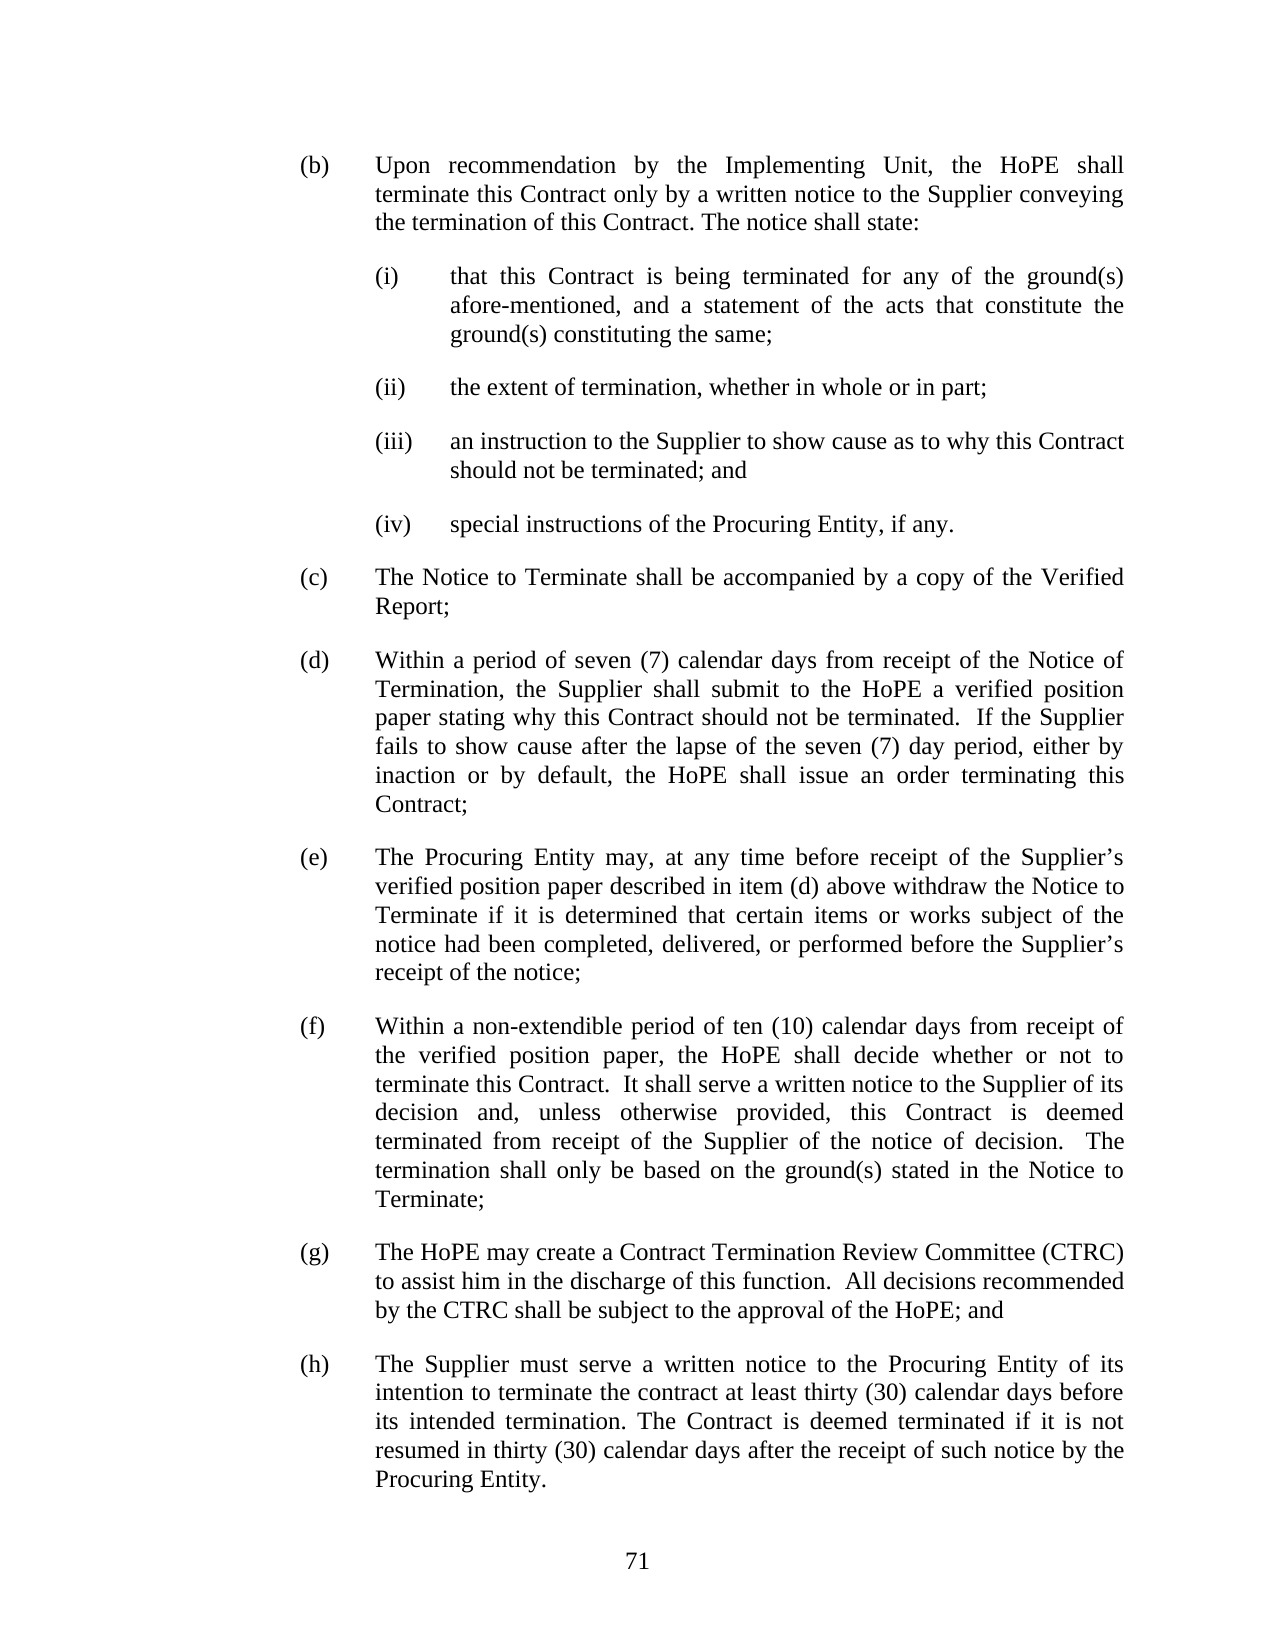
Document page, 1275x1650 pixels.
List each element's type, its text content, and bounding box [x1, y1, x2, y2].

list the extent of termination, whether in whole or in part; [375, 372, 1125, 401]
list The Supplier must serve a written notice to the Procuring Entity of its intention to terminate the contract at least thirty (30) calendar days before its intended termination. The Contract is deemed terminated if it is not resumed in thirty (30) calendar days after the receipt of such notice by the Procuring Entity. [300, 1349, 1125, 1492]
list an instruction to the Supplier to show cause as to why this Contract should not be terminated; and [375, 426, 1125, 484]
list The HoPE may create a Contract Termination Review Committee (CTRC) to assist him in the discharge of this function. All decisions recommended by the CTRC shall be subject to the approval of the HoPE; and [300, 1237, 1125, 1324]
list The Notice to Terminate shall be accompanied by a copy of the Verified Report; [300, 562, 1125, 620]
list special instructions of the Procuring Entity, if any. [375, 509, 1125, 537]
list Within a non-extendible period of ten (10) calendar days from receipt of the verified position paper, the HoPE shall decide whether or not to terminate this Contract. It shall serve a written notice to the Supplier of its decision and, unless otherwise provided, this Contract is deemed terminated from receipt of the Supplier of the notice of decision. The termination shall only be based on the ground(s) stated in the Notice to Terminate; [300, 1011, 1125, 1212]
list The Procuring Entity may, at any time before receipt of the Supplier’s verified position paper described in item (d) above withdraw the Notice to Terminate if it is determined that certain items or works subject of the notice had been completed, delivered, or performed before the Supplier’s receipt of the notice; [300, 842, 1125, 986]
list Within a period of seven (7) calendar days from receipt of the Notice of Termination, the Supplier shall submit to the HoPE a verified position paper stating why this Contract should not be terminated. If the Supplier fails to show cause after the lapse of the seven (7) day period, either by inaction or by default, the HoPE shall issue an order terminating this Contract; [300, 645, 1125, 817]
list Upon recommendation by the Implementing Unit, the HoPE shall terminate this Contract only by a written notice to the Supplier conveying the termination of this Contract. The notice shall state: [300, 150, 1125, 236]
list that this Contract is being terminated for any of the ground(s) afore-mentioned, and a statement of the acts that constitute the ground(s) constituting the same; [375, 261, 1125, 347]
